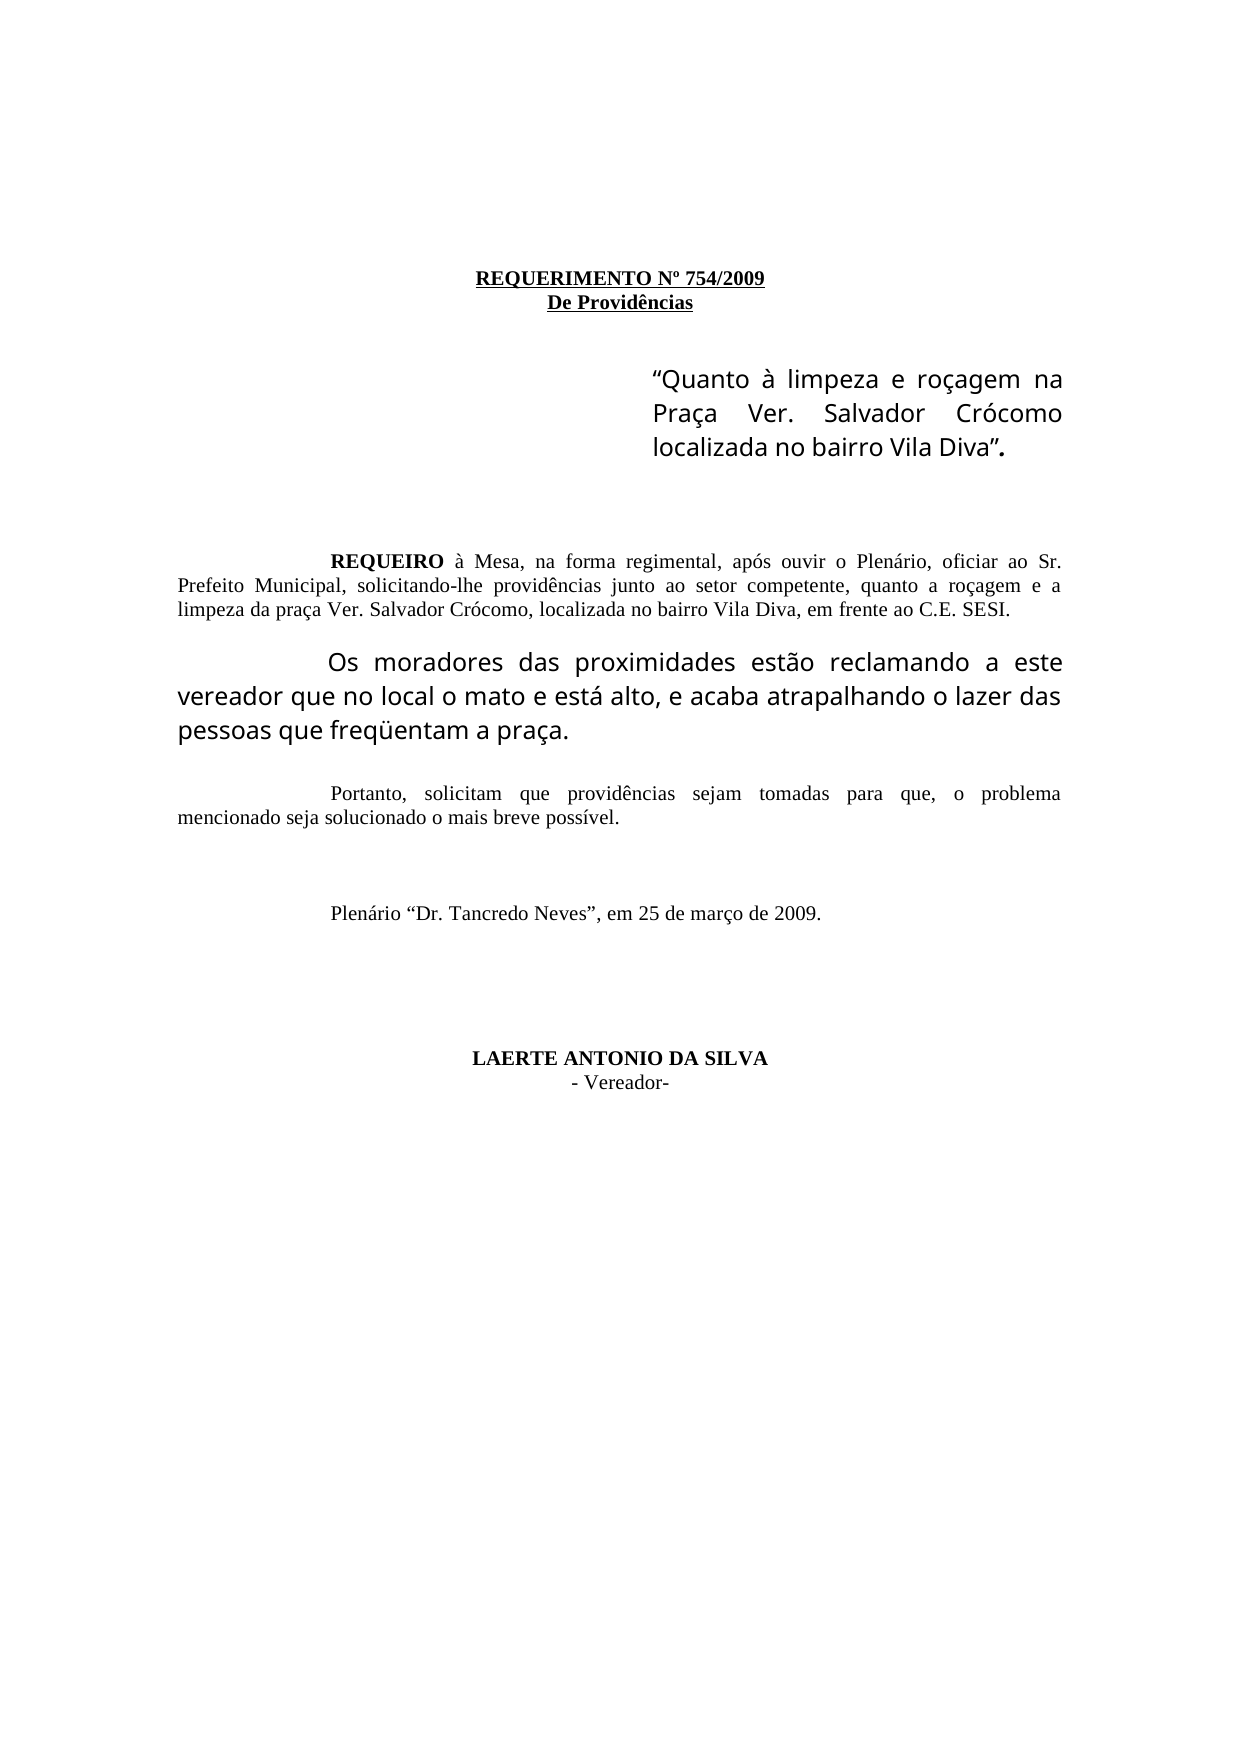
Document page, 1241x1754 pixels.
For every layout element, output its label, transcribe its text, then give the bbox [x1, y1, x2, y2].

text - Vereador- [177, 1069, 1063, 1093]
text “Quanto à limpeza e roçagem na Praça Ver. Salvador Crócomo localizada no bairro Vila Diva”. [652, 362, 1063, 464]
text Plenário “Dr. Tancredo Neves”, em 25 de março de 2009. [177, 901, 1063, 925]
text REQUERIMENTO Nº 754/2009 [177, 266, 1063, 290]
text REQUEIRO à Mesa, na forma regimental, após ouvir o Plenário, oficiar ao Sr. Prefeito Municipal, solicitando-lhe providências junto ao setor competente, quanto a roçagem e a limpeza da praça Ver. Salvador Crócomo, localizada no bairro Vila Diva, em frente ao C.E. SESI. [177, 549, 1063, 621]
text LAERTE ANTONIO DA SILVA [177, 1045, 1063, 1069]
text Os moradores das proximidades estão reclamando a este vereador que no local o mato e está alto, e acaba atrapalhando o lazer das pessoas que freqüentam a praça. [177, 645, 1063, 747]
text De Providências [177, 290, 1063, 314]
text Portanto, solicitam que providências sejam tomadas para que, o problema mencionado seja solucionado o mais breve possível. [177, 781, 1063, 829]
